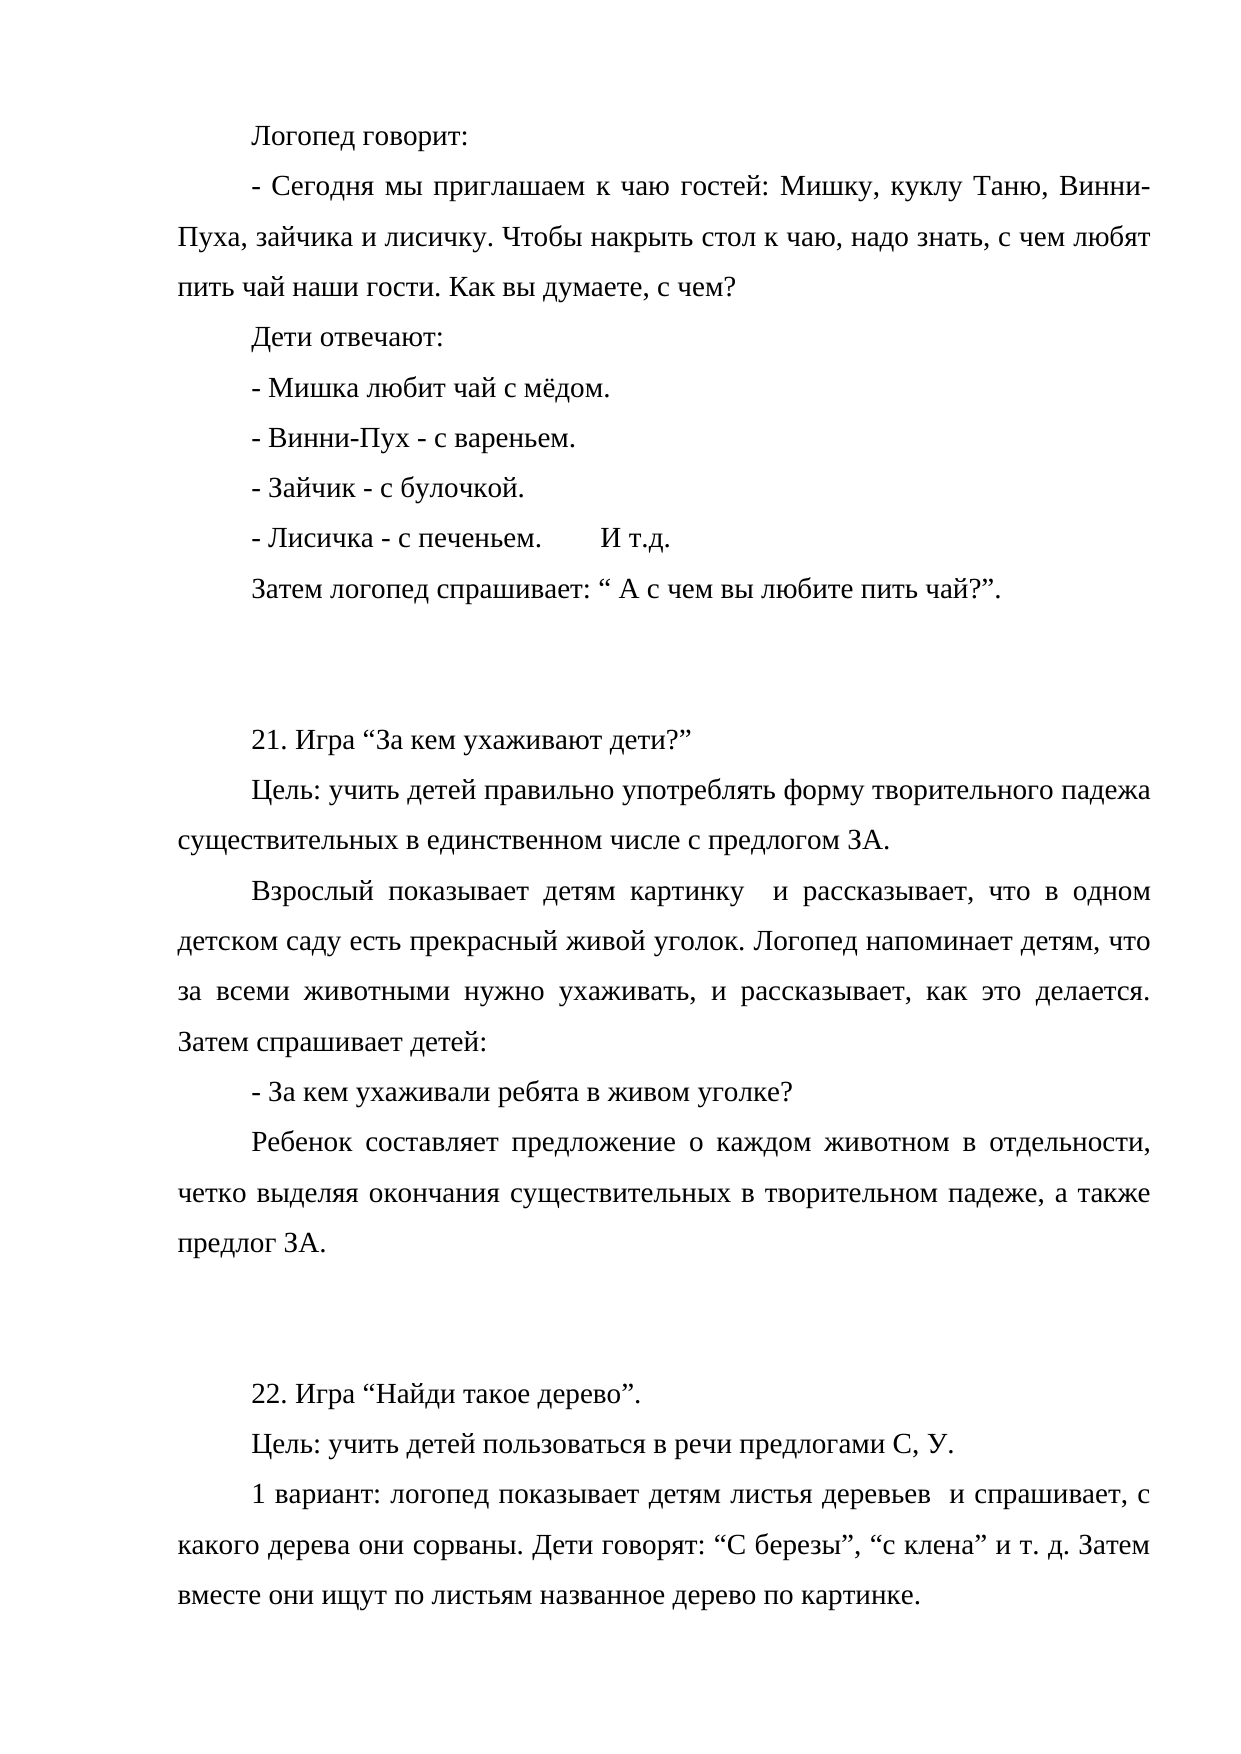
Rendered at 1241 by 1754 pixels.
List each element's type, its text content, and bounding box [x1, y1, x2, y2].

text 22. Игра “Найди такое дерево”. [177, 1376, 1152, 1409]
text 21. Игра “За кем ухаживают дети?” [177, 722, 1152, 755]
text Цель: учить детей пользоваться в речи предлогами С, У. [177, 1426, 1152, 1460]
text - За кем ухаживали ребята в живом уголке? [177, 1074, 1152, 1108]
text Затем логопед спрашивает: “ А с чем вы любите пить чай?”. [177, 571, 1152, 604]
text 1 вариант: логопед показывает детям листья деревьев и спрашивает, с какого дерева они сорваны. Дети говорят: “С березы”, “с клена” и т. д. Затем вместе они ищут по листьям названное дерево по картинке. [177, 1477, 1152, 1611]
text - Мишка любит чай с мёдом. [177, 370, 1152, 403]
text Ребенок составляет предложение о каждом животном в отдельности, четко выделяя окончания существительных в творительном падеже, а также предлог ЗА. [177, 1124, 1152, 1258]
text Дети отвечают: [177, 319, 1152, 353]
text - Сегодня мы приглашаем к чаю гостей: Мишку, куклу Таню, Винни-Пуха, зайчика и лисичку. Чтобы накрыть стол к чаю, надо знать, с чем любят пить чай наши гости. Как вы думаете, с чем? [177, 168, 1152, 303]
text Цель: учить детей правильно употреблять форму творительного падежа существительных в единственном числе с предлогом ЗА. [177, 772, 1152, 856]
text - Винни-Пух - с вареньем. [177, 420, 1152, 453]
text Логопед говорит: [177, 118, 1152, 152]
text Взрослый показывает детям картинку и рассказывает, что в одном детском саду есть прекрасный живой уголок. Логопед напоминает детям, что за всеми животными нужно ухаживать, и рассказывает, как это делается. Затем спрашивает детей: [177, 873, 1152, 1057]
text - Зайчик - с булочкой. [177, 470, 1152, 504]
text - Лисичка - с печеньем. И т.д. [177, 521, 1152, 554]
